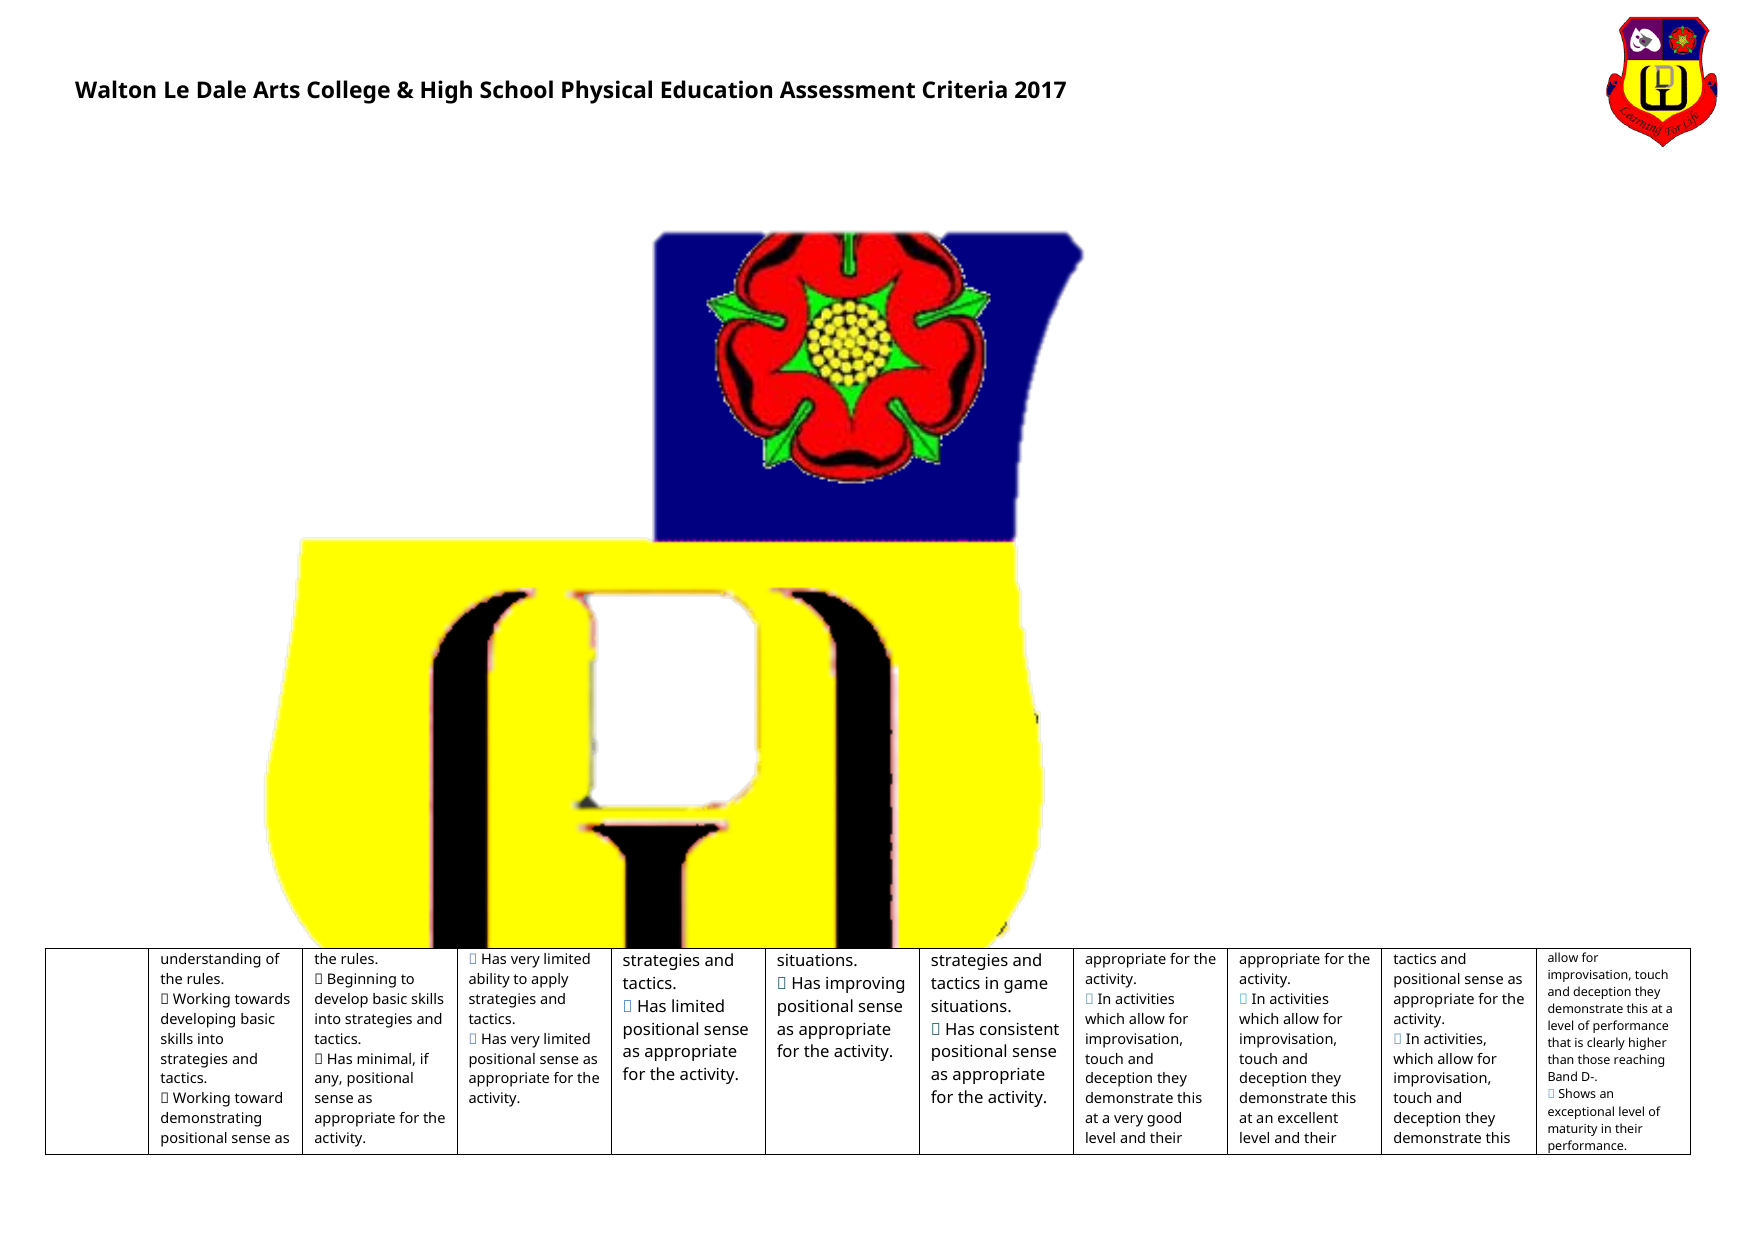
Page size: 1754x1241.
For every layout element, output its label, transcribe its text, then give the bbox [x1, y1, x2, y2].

table_cell  Demonstrates some advanced skill and technique for the game/competitive practice situations.  Explains and applies one to two rules when taking part in game situations.  Has some ability to apply strategies and tactics in game situations.  Has improving positional sense as appropriate for the activity. [766, 949, 919, 1154]
table_cell  Soundly demonstrates a basic level of skill and technique in the game/competitive practice situations.  Shows little evidence of more advanced skill for the activity in the game/competitive practice situations.  Demonstrates very limited understanding of the rules when taking part in game situations.  Has very limited ability to apply strategies and tactics.  Has very limited positional sense as appropriate for the activity. [458, 949, 611, 1154]
table_cell  Demonstrates a basic level of skill and technique for the activity in the game / competitive practice situations.  Evident in the basic skills practices by beginning to vary how they respond.  Demonstrates basic coordination and control in skills techniques  Demonstrates limited understanding of the rules.  Beginning to develop basic skills into strategies and tactics.  Has minimal, if any, positional sense as appropriate for the activity. [303, 949, 457, 1154]
table_cell [46, 949, 148, 1154]
picture [1604, 16, 1717, 146]
table_cell  Shows excellent advanced skill and technique for the activity in the game/competitive type practice situations and in the competitive situation itself.  Will demonstrate an excellent understanding of the rules when taking part and excellent application of strategies and tactics and positional sense as appropriate for the activity.  In activities which allow for improvisation, touch and deception they demonstrate this at an excellent level and their performance shows a very [1228, 949, 1381, 1154]
table_cell  Shows very good advanced skill and technique for the activity in the game/competitive type practice situations and in the competitive situation itself.  Will demonstrate a very clear understanding of the rules when taking part and very good application of strategies and tactics and positional sense as appropriate for the activity.  In activities which allow for improvisation, touch and deception they demonstrate this at a very good level and their performance shows a very good level of maturity. [1074, 949, 1227, 1154]
table_cell  Working towards a basic level of skill and technique for the activity in the game / competitive practice situations.  Evident in the basic skills practices with uniform responses.  Working towards basic coordination and control in skills techniques  Working towards limited understanding of the rules.  Working towards developing basic skills into strategies and tactics.  Working toward demonstrating positional sense as appropriate for the activity.  Performance clearly lacks maturity. [149, 949, 302, 1154]
picture [75, 105, 1233, 948]
table_cell  Demonstrates good advanced skill and technique for the game/competitive practice situations.  Demonstrates increasing understanding of the rules when taking part in game situations.  Will have ability to apply strategies and tactics in game situations.  Has consistent positional sense as appropriate for the activity. [920, 949, 1073, 1154]
table_cell  Demonstrates limited advanced skill and technique for the game/competitive practice situations.  Demonstrates limited understanding of the rules when taking part in game situations.  Has limited ability to apply strategies and tactics.  Has limited positional sense as appropriate for the activity. [612, 949, 765, 1154]
